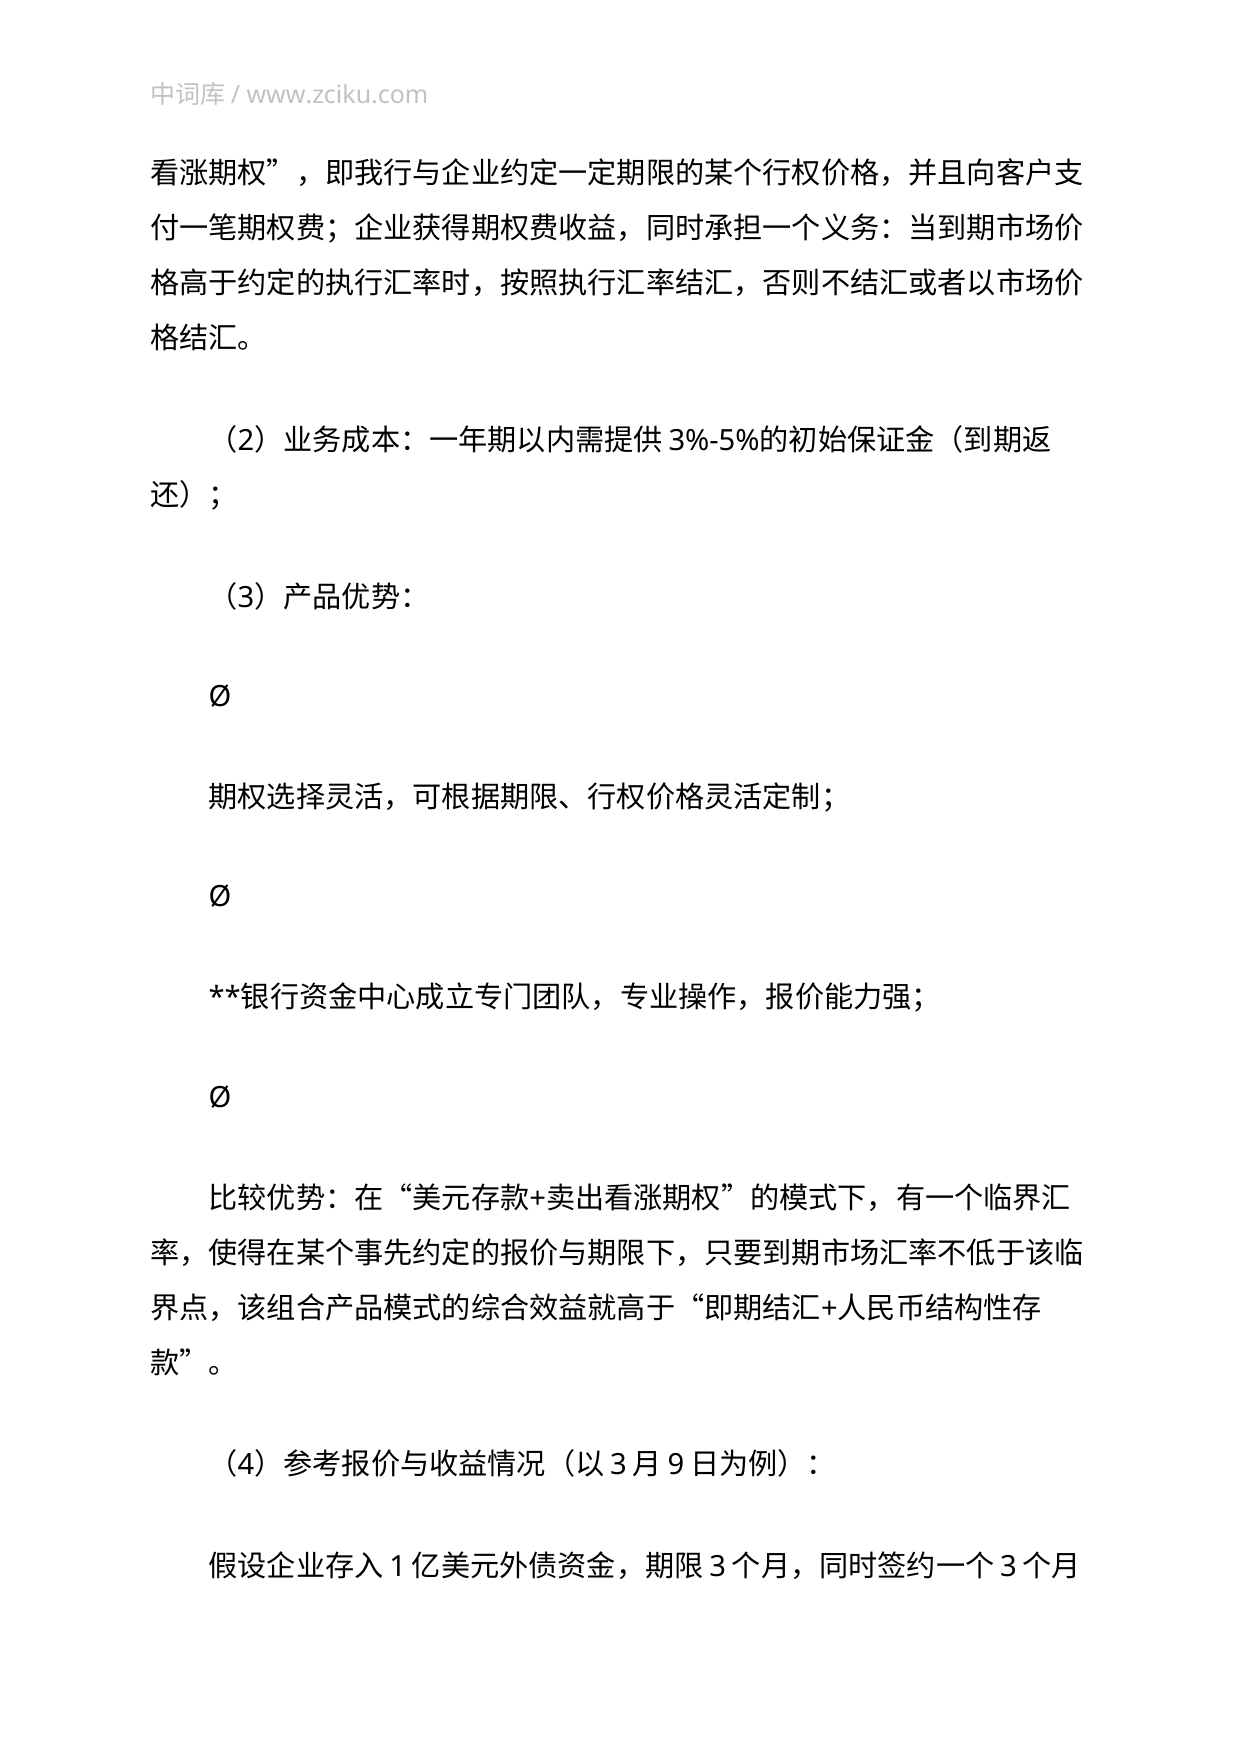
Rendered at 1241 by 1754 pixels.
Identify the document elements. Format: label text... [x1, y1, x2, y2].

text Ø [150, 1076, 1090, 1116]
text Ø [150, 875, 1090, 915]
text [150, 1543, 1090, 1585]
text 期权选择灵活，可根据期限、行权价格灵活定制； [150, 774, 1090, 816]
text （3）产品优势： [150, 573, 1090, 616]
text **银行资金中心成立专门团队，专业操作，报价能力强； [150, 974, 1090, 1016]
text （2）业务成本：一年期以内需提供3%-5%的初始保证金（到期返还）； [150, 416, 1090, 514]
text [150, 150, 1090, 357]
text Ø [150, 675, 1090, 715]
text （4）参考报价与收益情况（以3月9日为例）： [150, 1441, 1090, 1483]
text 比较优势：在“美元存款+卖出看涨期权”的模式下，有一个临界汇率，使得在某个事先约定的报价与期限下，只要到期市场汇率不低于该临界点，该组合产品模式的综合效益就高于“即期结汇+人民币结构性存款”。 [150, 1174, 1090, 1381]
